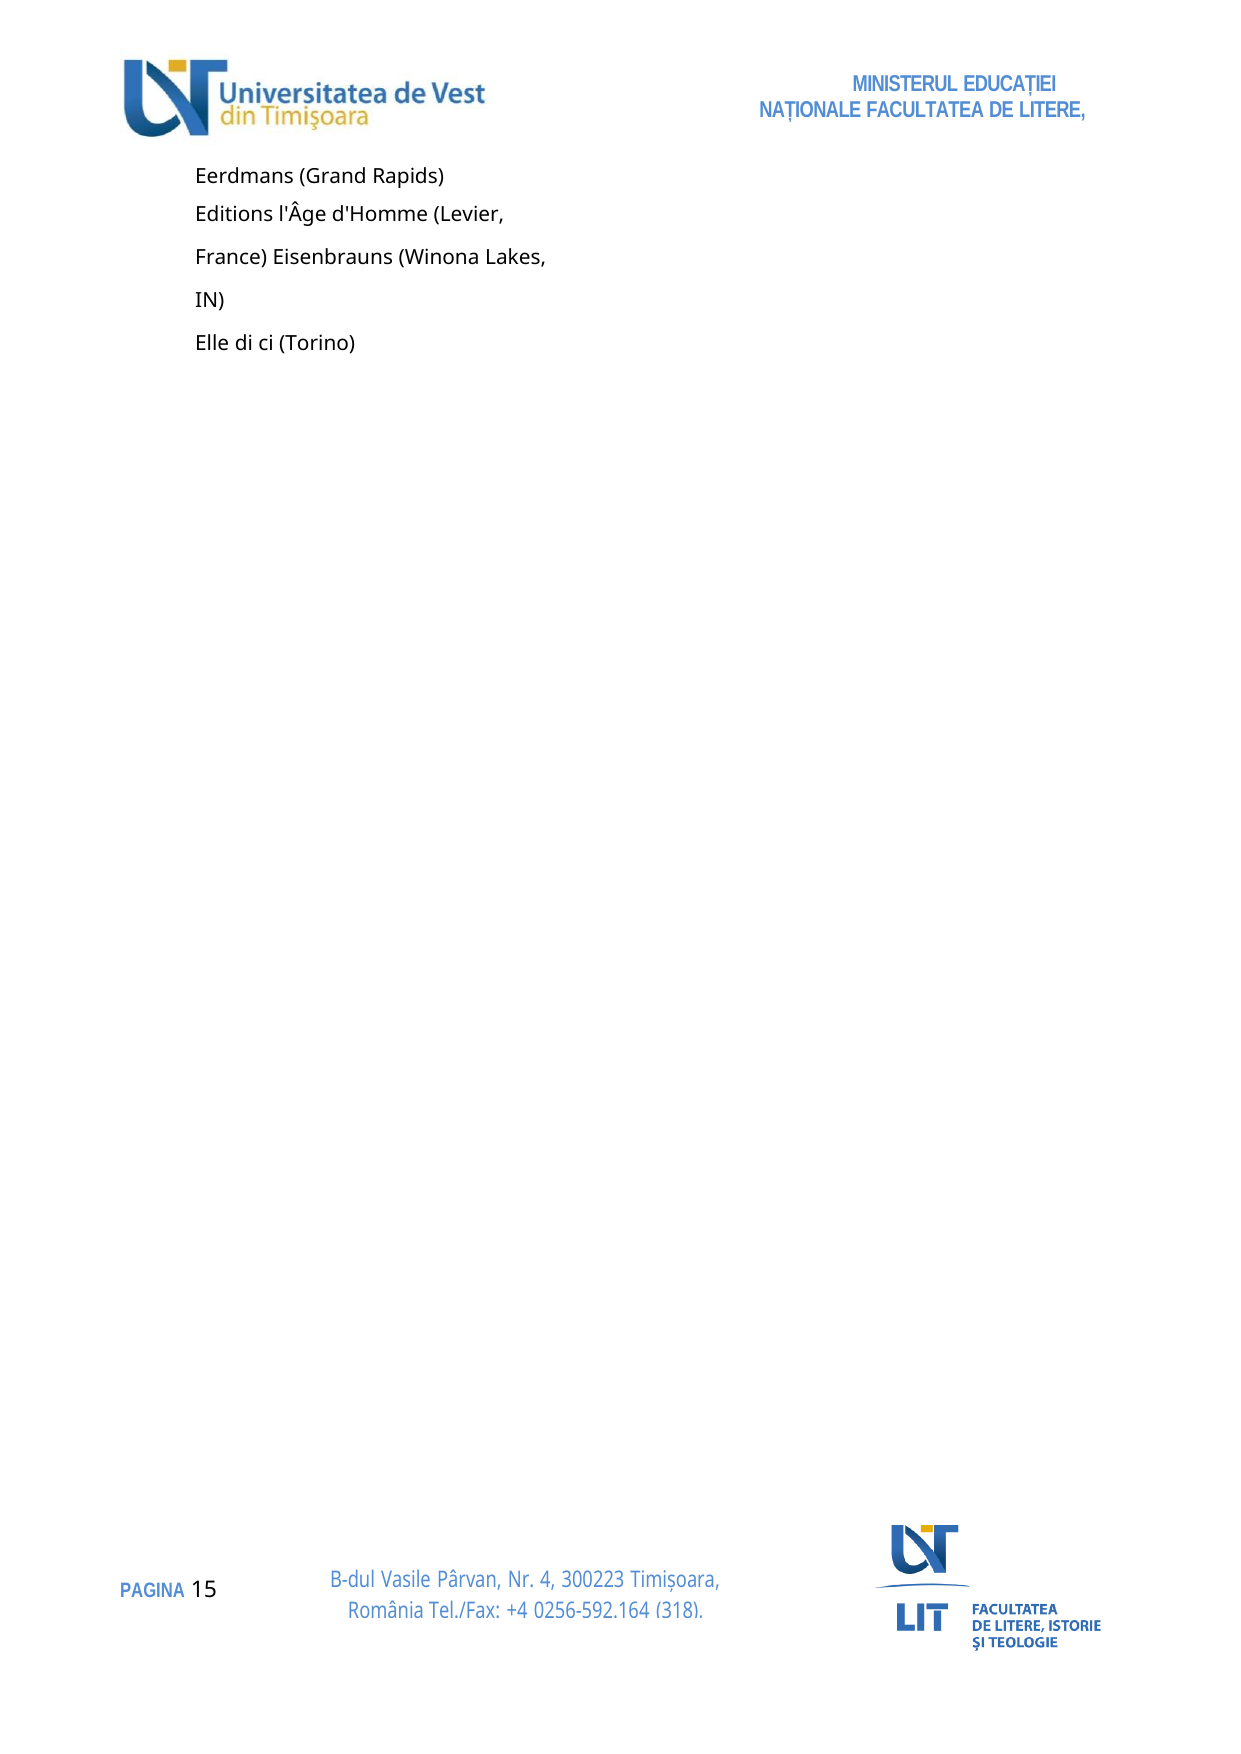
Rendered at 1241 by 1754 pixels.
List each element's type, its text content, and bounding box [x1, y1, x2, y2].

text Eerdmans (Grand Rapids) [195, 164, 1169, 188]
text Editions l'Âge d'Homme (Levier, France) Eisenbrauns (Winona Lakes, IN) [195, 199, 569, 314]
picture [875, 1525, 1101, 1651]
text Elle di ci (Torino) [195, 328, 1169, 357]
picture [120, 48, 493, 145]
